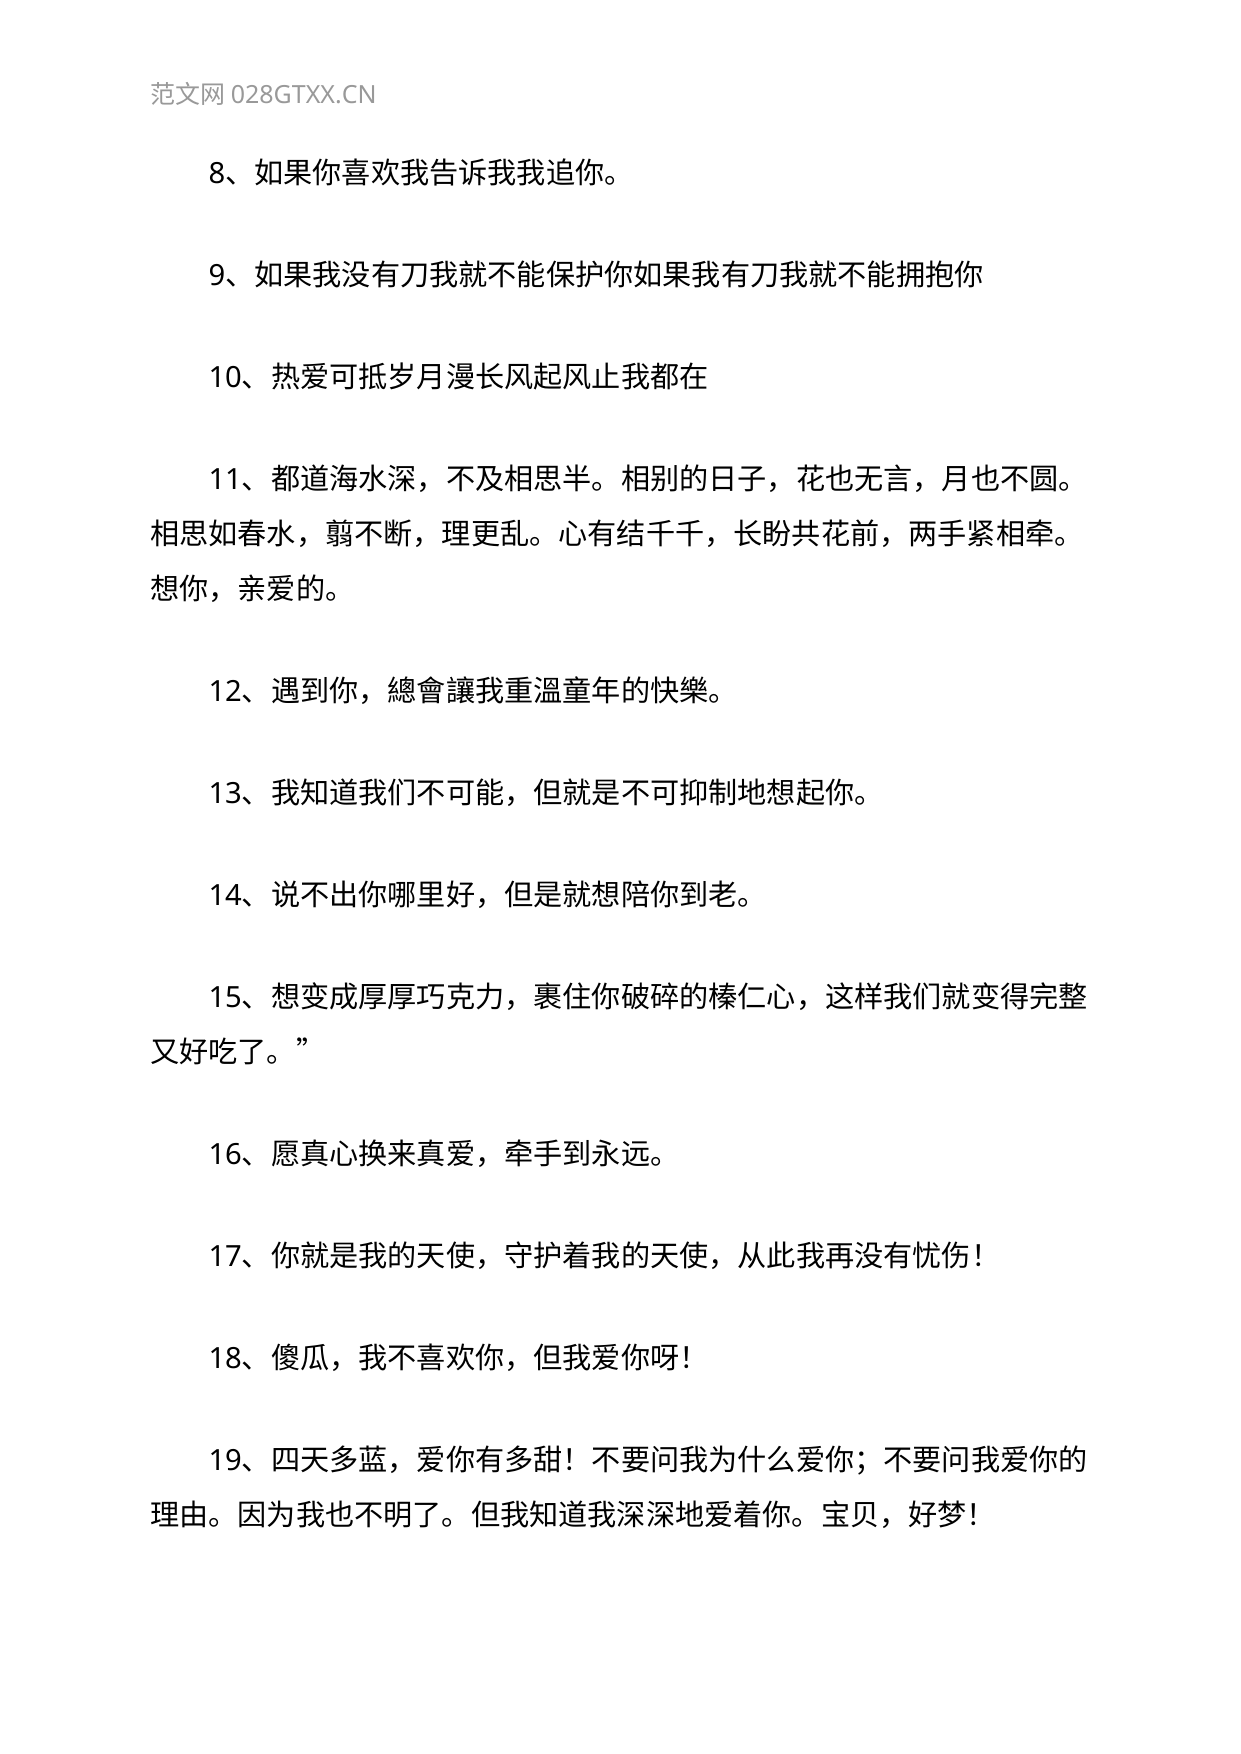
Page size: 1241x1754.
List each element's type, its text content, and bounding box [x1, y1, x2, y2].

text 8、如果你喜欢我告诉我我追你。 [150, 150, 1090, 192]
text 16、愿真心换来真爱，牵手到永远。 [150, 1130, 1090, 1173]
text 14、说不出你哪里好，但是就想陪你到老。 [150, 872, 1090, 914]
text 12、遇到你，總會讓我重溫童年的快樂。 [150, 668, 1090, 710]
text 13、我知道我们不可能，但就是不可抑制地想起你。 [150, 769, 1090, 812]
text 10、热爱可抵岁月漫长风起风止我都在 [150, 354, 1090, 396]
text 9、如果我没有刀我就不能保护你如果我有刀我就不能拥抱你 [150, 252, 1090, 294]
text 11、都道海水深，不及相思半。相别的日子，花也无言，月也不圆。相思如春水，翦不断，理更乱。心有结千千，长盼共花前，两手紧相牵。想你，亲爱的。 [150, 456, 1090, 608]
text 17、你就是我的天使，守护着我的天使，从此我再没有忧伤！ [150, 1232, 1090, 1275]
text 19、四天多蓝，爱你有多甜！不要问我为什么爱你；不要问我爱你的理由。因为我也不明了。但我知道我深深地爱着你。宝贝，好梦！ [150, 1436, 1090, 1533]
text 18、傻瓜，我不喜欢你，但我爱你呀！ [150, 1334, 1090, 1377]
text 15、想变成厚厚巧克力，裹住你破碎的榛仁心，这样我们就变得完整又好吃了。” [150, 973, 1090, 1071]
